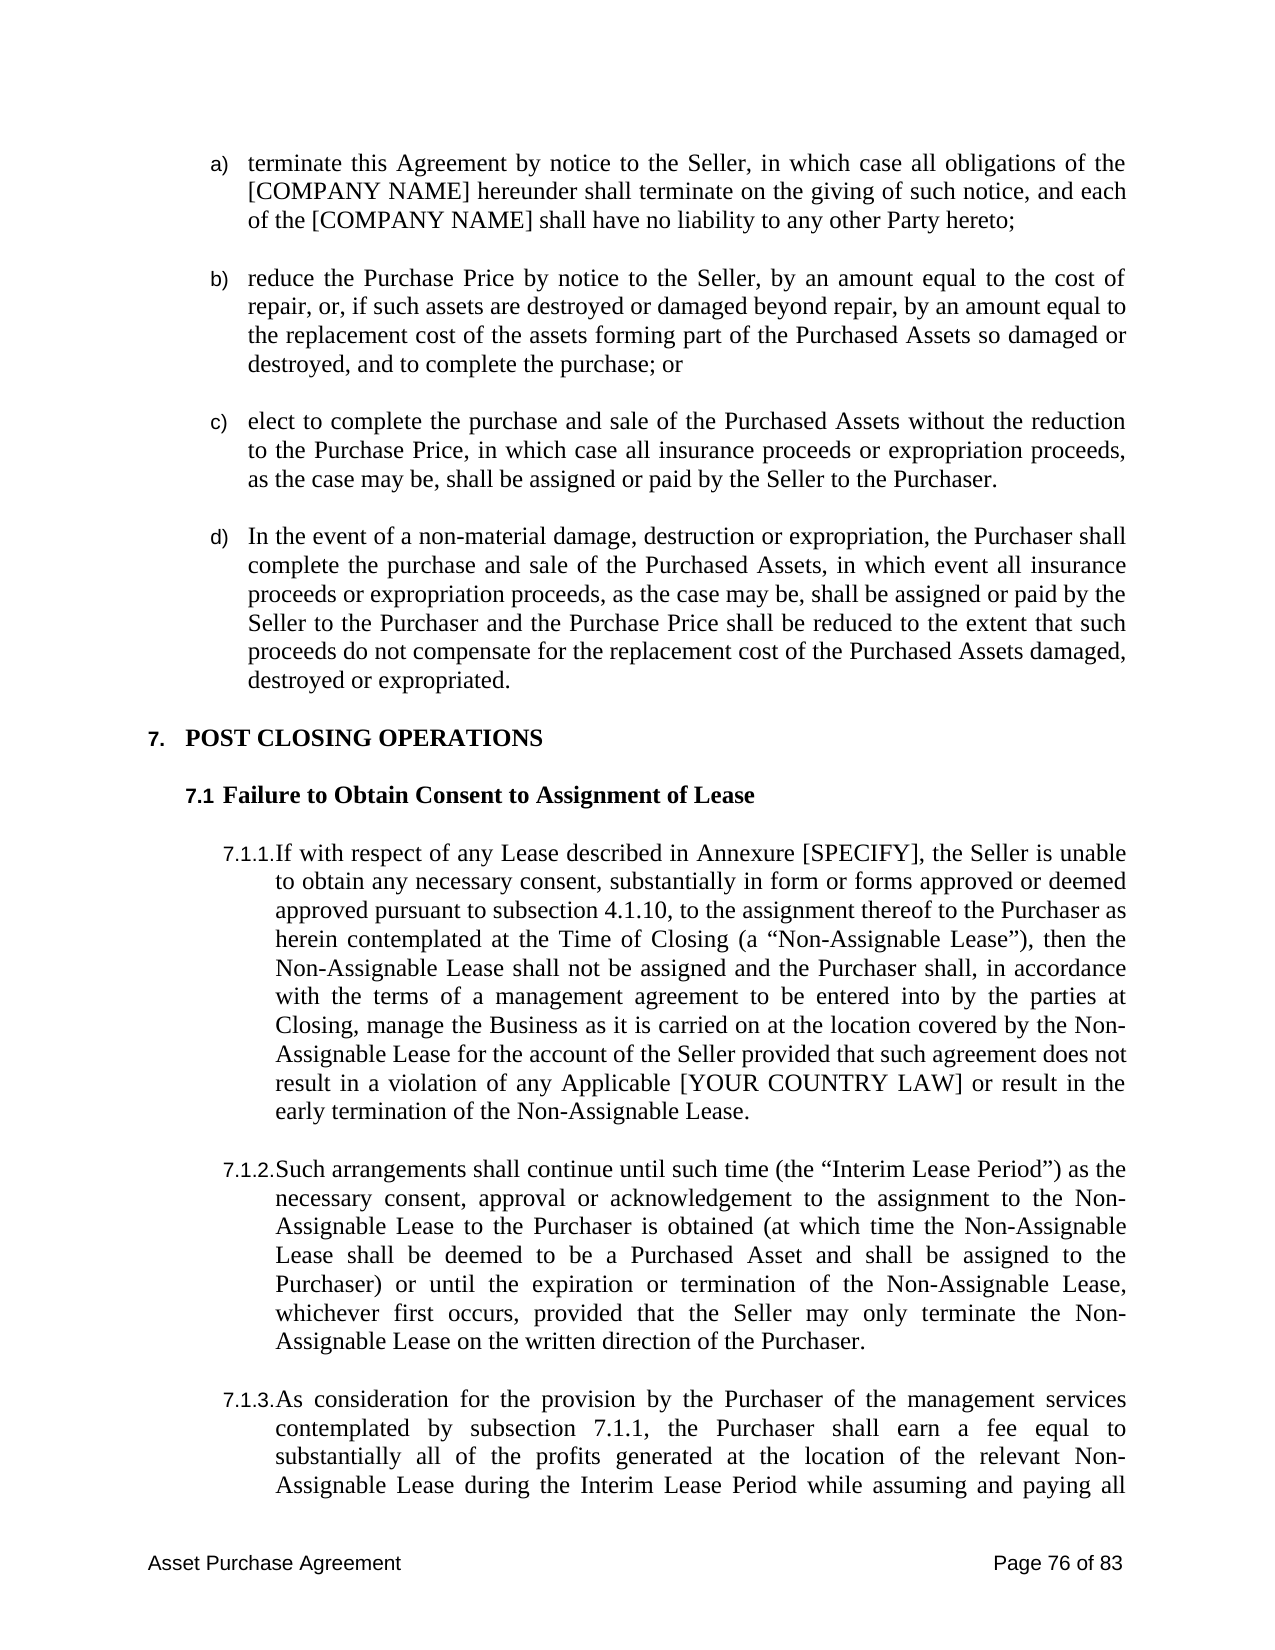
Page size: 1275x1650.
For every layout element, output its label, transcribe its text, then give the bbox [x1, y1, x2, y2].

list reduce the Purchase Price by notice to the Seller, by an amount equal to the cost of repair, or, if such assets are destroyed or damaged beyond repair, by an amount equal to the replacement cost of the assets forming part of the Purchased Assets so damaged or destroyed, and to complete the purchase; or [210, 263, 1127, 378]
list elect to complete the purchase and sale of the Purchased Assets without the reduction to the Purchase Price, in which case all insurance proceeds or expropriation proceeds, as the case may be, shall be assigned or paid by the Seller to the Purchaser. [210, 406, 1127, 493]
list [223, 1384, 1127, 1499]
list Failure to Obtain Consent to Assignment of Lease [184, 780, 1127, 809]
list terminate this Agreement by notice to the Seller, in which case all obligations of the [COMPANY NAME] hereunder shall terminate on the giving of such notice, and each of the [COMPANY NAME] shall have no liability to any other Party hereto; [210, 148, 1127, 234]
list If with respect of any Lease described in Annexure [SPECIFY], the Seller is unable to obtain any necessary consent, substantially in form or forms approved or deemed approved pursuant to subsection 4.1.10, to the assignment thereof to the Purchaser as herein contemplated at the Time of Closing (a “Non-Assignable Lease”), then the Non-Assignable Lease shall not be assigned and the Purchaser shall, in accordance with the terms of a management agreement to be entered into by the parties at Closing, manage the Business as it is carried on at the location covered by the Non-Assignable Lease for the account of the Seller provided that such agreement does not result in a violation of any Applicable [YOUR COUNTRY LAW] or result in the early termination of the Non-Assignable Lease. [223, 838, 1127, 1125]
list POST CLOSING OPERATIONS [148, 723, 1127, 751]
list Such arrangements shall continue until such time (the “Interim Lease Period”) as the necessary consent, approval or acknowledgement to the assignment to the Non-Assignable Lease to the Purchaser is obtained (at which time the Non-Assignable Lease shall be deemed to be a Purchased Asset and shall be assigned to the Purchaser) or until the expiration or termination of the Non-Assignable Lease, whichever first occurs, provided that the Seller may only terminate the Non-Assignable Lease on the written direction of the Purchaser. [223, 1154, 1127, 1355]
list In the event of a non-material damage, destruction or expropriation, the Purchaser shall complete the purchase and sale of the Purchased Assets, in which event all insurance proceeds or expropriation proceeds, as the case may be, shall be assigned or paid by the Seller to the Purchaser and the Purchase Price shall be reduced to the extent that such proceeds do not compensate for the replacement cost of the Purchased Assets damaged, destroyed or expropriated. [210, 521, 1127, 694]
